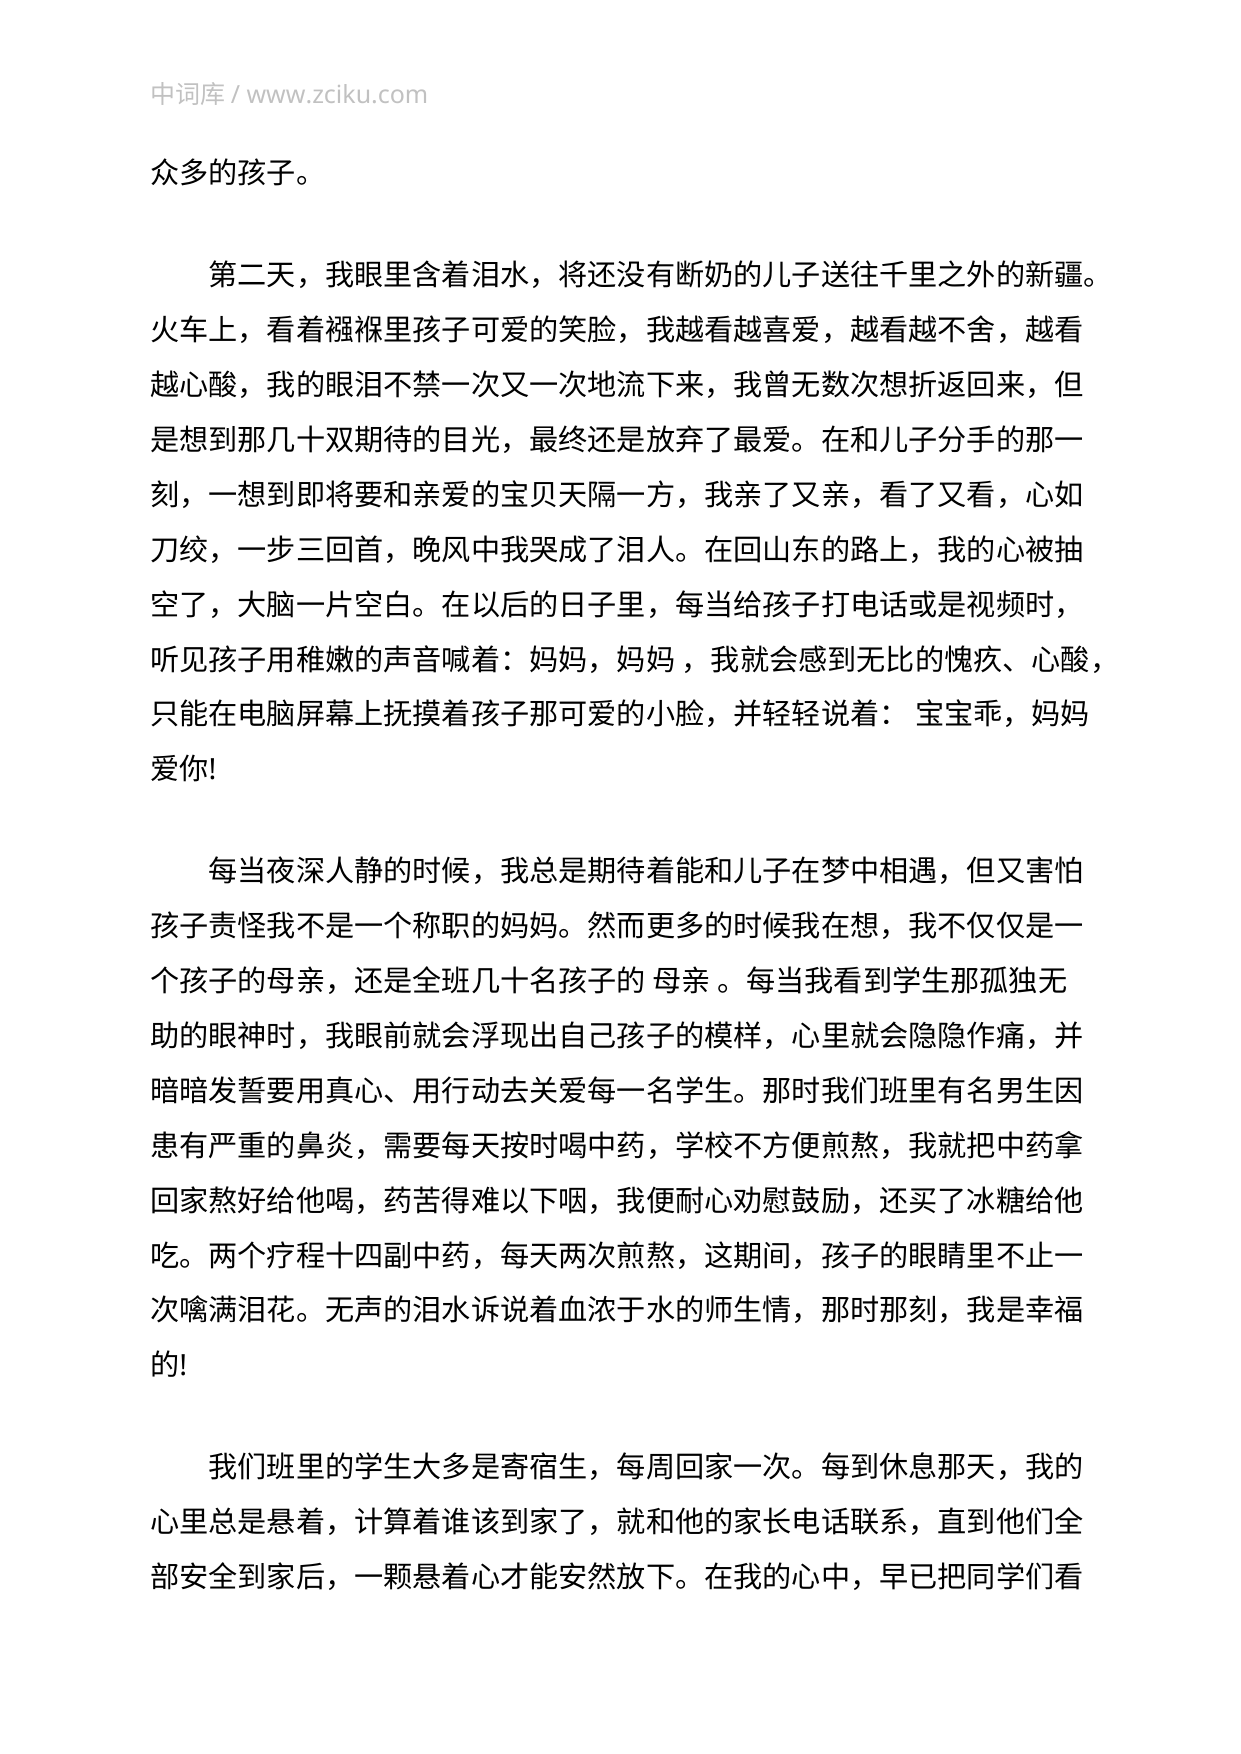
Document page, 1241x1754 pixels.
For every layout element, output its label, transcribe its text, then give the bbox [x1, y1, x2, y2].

text 每当夜深人静的时候，我总是期待着能和儿子在梦中相遇，但又害怕孩子责怪我不是一个称职的妈妈。然而更多的时候我在想，我不仅仅是一个孩子的母亲，还是全班几十名孩子的 母亲 。每当我看到学生那孤独无助的眼神时，我眼前就会浮现出自己孩子的模样，心里就会隐隐作痛，并暗暗发誓要用真心、用行动去关爱每一名学生。那时我们班里有名男生因患有严重的鼻炎，需要每天按时喝中药，学校不方便煎熬，我就把中药拿回家熬好给他喝，药苦得难以下咽，我便耐心劝慰鼓励，还买了冰糖给他吃。两个疗程十四副中药，每天两次煎熬，这期间，孩子的眼睛里不止一次噙满泪花。无声的泪水诉说着血浓于水的师生情，那时那刻，我是幸福的! [150, 848, 1090, 1384]
text 第二天，我眼里含着泪水，将还没有断奶的儿子送往千里之外的新疆。火车上，看着襁褓里孩子可爱的笑脸，我越看越喜爱，越看越不舍，越看越心酸，我的眼泪不禁一次又一次地流下来，我曾无数次想折返回来，但是想到那几十双期待的目光，最终还是放弃了最爱。在和儿子分手的那一刻，一想到即将要和亲爱的宝贝天隔一方，我亲了又亲，看了又看，心如刀绞，一步三回首，晚风中我哭成了泪人。在回山东的路上，我的心被抽空了，大脑一片空白。在以后的日子里，每当给孩子打电话或是视频时，听见孩子用稚嫩的声音喊着：妈妈，妈妈 ，我就会感到无比的愧疚、心酸，只能在电脑屏幕上抚摸着孩子那可爱的小脸，并轻轻说着： 宝宝乖，妈妈爱你! [150, 252, 1090, 788]
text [150, 1444, 1090, 1596]
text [150, 150, 1090, 192]
